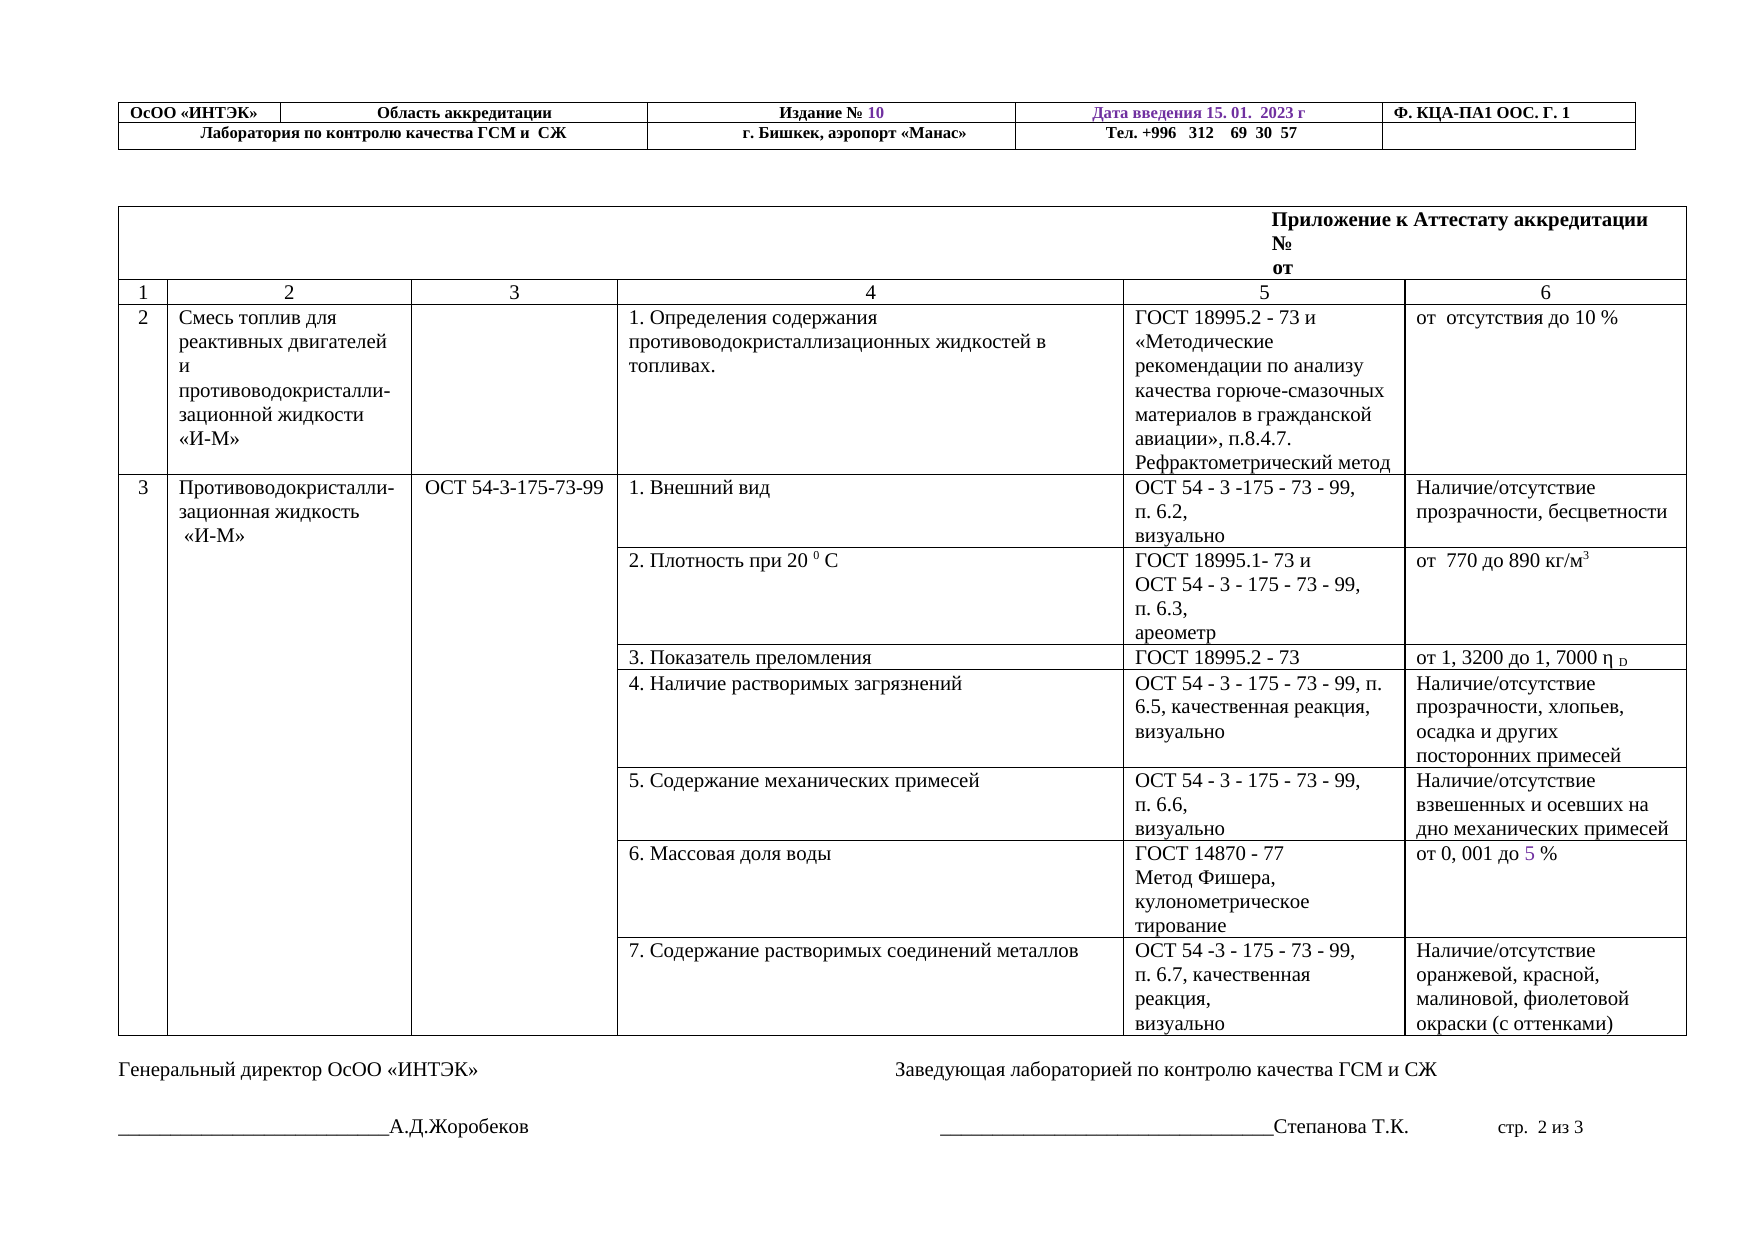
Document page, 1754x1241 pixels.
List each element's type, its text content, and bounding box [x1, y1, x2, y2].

table_cell Наличие/отсутствие оранжевой, красной, малиновой, фиолетовой окраски (с оттенками) [1406, 938, 1686, 1034]
table_cell 1. Определения содержания противоводокристаллизационных жидкостей в топливах. [618, 305, 1123, 474]
table_cell 3 [412, 280, 617, 304]
table_cell 6. Массовая доля воды [618, 841, 1123, 937]
table_cell от 1, 3200 до 1, 7000 η D [1406, 645, 1686, 669]
table_cell от 770 до 890 кг/м3 [1406, 548, 1686, 644]
table_cell Наличие/отсутствие прозрачности, хлопьев, осадка и других посторонних примесей [1406, 670, 1686, 767]
table_cell 2. Плотность при 20 0 С [618, 548, 1123, 644]
table_cell ОСТ 54 -3 - 175 - 73 - 99, п. 6.7, качественная реакция, визуально [1124, 938, 1404, 1034]
table_cell 1 [119, 280, 167, 304]
table_cell ГОСТ 18995.2 - 73 и «Методические рекомендации по анализу качества горюче-смазочных материалов в гражданской авиации», п.8.4.7. Рефрактометрический метод [1124, 305, 1404, 474]
table_cell ОСТ 54 - 3 -175 - 73 - 99, п. 6.2, визуально [1124, 475, 1404, 547]
table_cell 6 [1406, 280, 1686, 304]
table_cell 2 [119, 305, 167, 474]
table_cell 7. Содержание растворимых соединений металлов [618, 938, 1123, 1034]
table_cell ГОСТ 18995.2 - 73 [1124, 645, 1404, 669]
table_cell 1. Внешний вид [618, 475, 1123, 547]
table_cell 5. Содержание механических примесей [618, 768, 1123, 840]
table_cell Смесь топлив для реактивных двигателей и противоводокристалли-зационной жидкости «И-М» [168, 305, 411, 474]
table_cell Наличие/отсутствие прозрачности, бесцветности [1406, 475, 1686, 547]
table_cell от 0, 001 до 5 % [1406, 841, 1686, 937]
table_cell Противоводокристалли-зационная жидкость «И-М» [168, 475, 411, 1034]
table_header Приложение к Аттестату аккредитации № от [119, 207, 1686, 279]
table_cell ОСТ 54 - 3 - 175 - 73 - 99, п. 6.6, визуально [1124, 768, 1404, 840]
table_cell ОСТ 54-3-175-73-99 [412, 475, 617, 1034]
table_cell ОСТ 54 - 3 - 175 - 73 - 99, п. 6.5, качественная реакция, визуально [1124, 670, 1404, 767]
table_cell 4 [618, 280, 1123, 304]
table_cell [412, 305, 617, 474]
table_cell Наличие/отсутствие взвешенных и осевших на дно механических примесей [1406, 768, 1686, 840]
table_cell 3 [119, 475, 167, 1034]
table_cell ГОСТ 18995.1- 73 и ОСТ 54 - 3 - 175 - 73 - 99, п. 6.3, ареометр [1124, 548, 1404, 644]
table_cell ГОСТ 14870 - 77 Метод Фишера, кулонометрическое тирование [1124, 841, 1404, 937]
table_cell 2 [168, 280, 411, 304]
table_cell от отсутствия до 10 % [1406, 305, 1686, 474]
table_cell 3. Показатель преломления [618, 645, 1123, 669]
table_cell 4. Наличие растворимых загрязнений [618, 670, 1123, 767]
table_cell 5 [1124, 280, 1404, 304]
